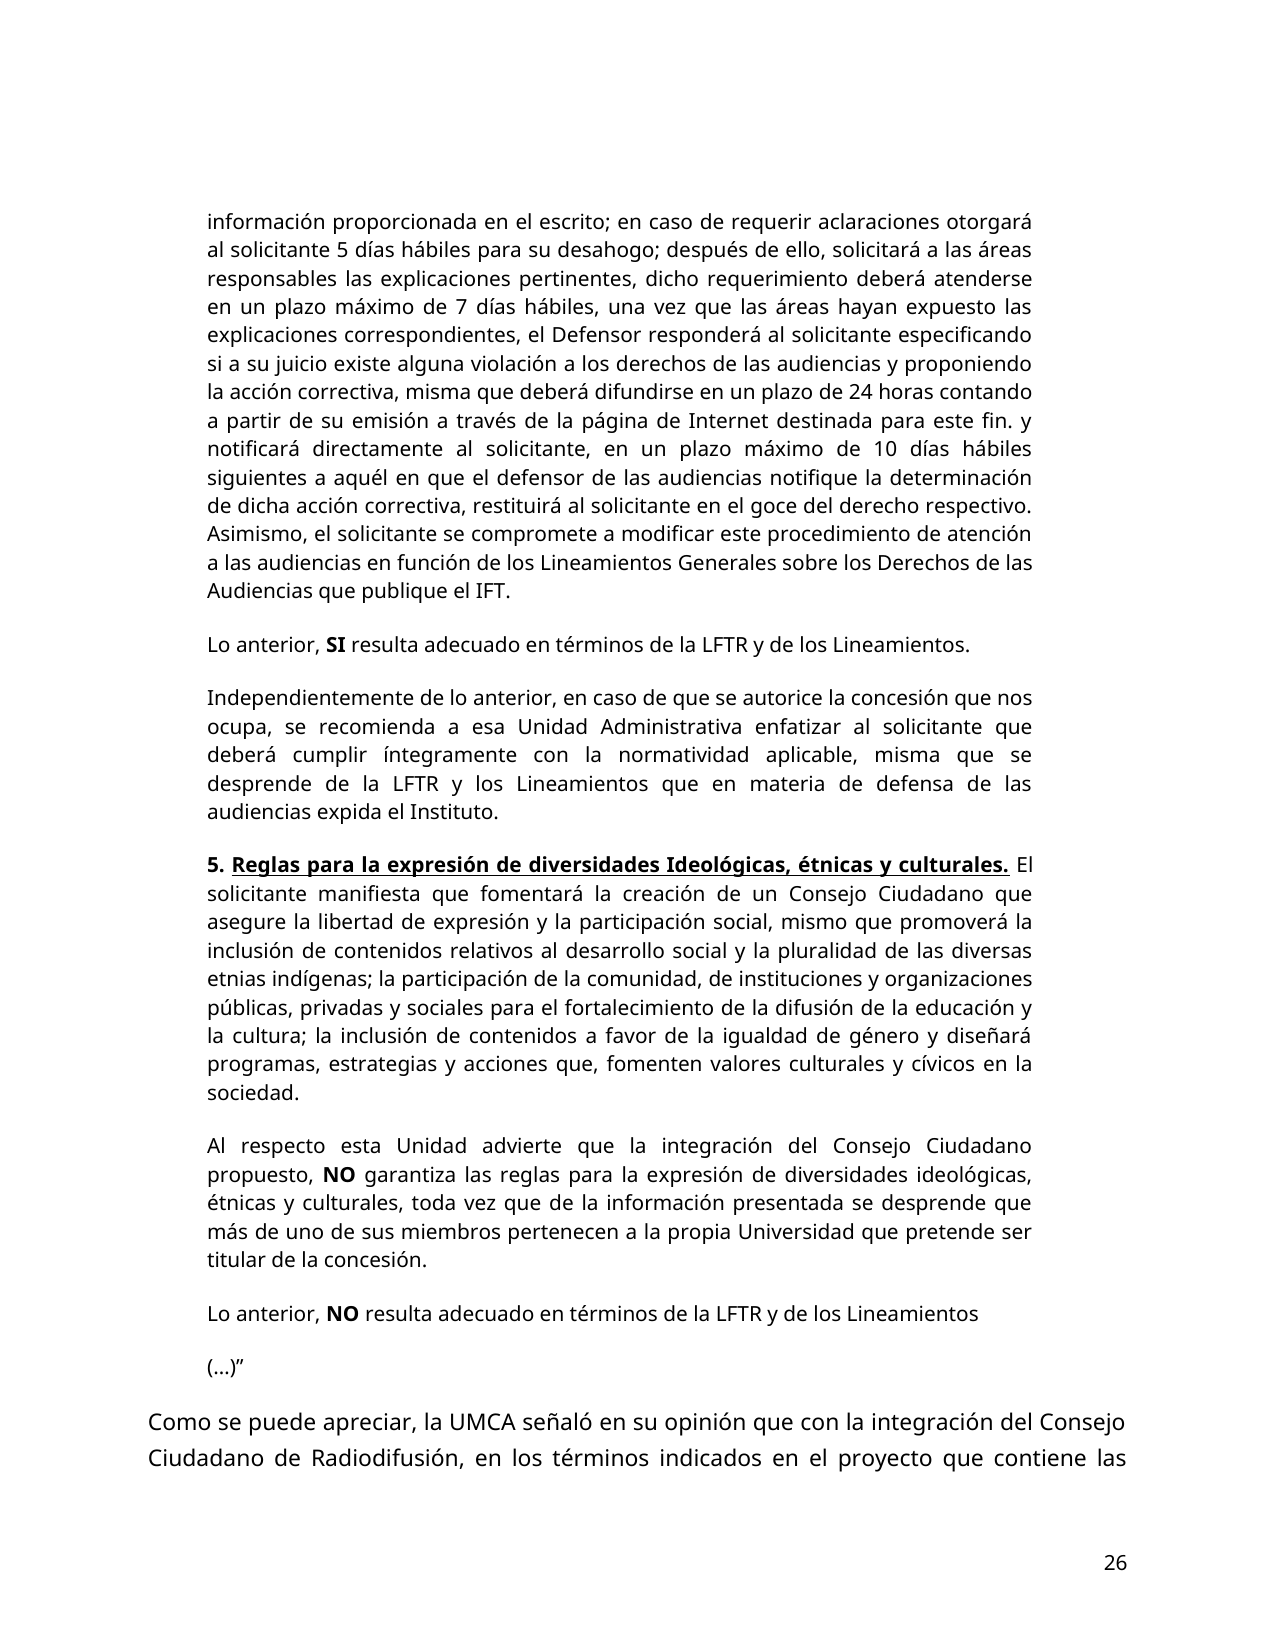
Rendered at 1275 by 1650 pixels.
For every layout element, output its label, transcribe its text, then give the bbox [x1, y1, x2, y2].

text Lo anterior, NO resulta adecuado en términos de la LFTR y de los Lineamientos [207, 1299, 1033, 1327]
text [207, 207, 1033, 605]
text Lo anterior, SI resulta adecuado en términos de la LFTR y de los Lineamientos. [207, 630, 1033, 658]
text Al respecto esta Unidad advierte que la integración del Consejo Ciudadano propuesto, NO garantiza las reglas para la expresión de diversidades ideológicas, étnicas y culturales, toda vez que de la información presentada se desprende que más de uno de sus miembros pertenecen a la propia Universidad que pretende ser titular de la concesión. [207, 1131, 1033, 1274]
text (…)” [207, 1352, 1033, 1381]
text 5. Reglas para la expresión de diversidades Ideológicas, étnicas y culturales. El solicitante manifiesta que fomentará la creación de un Consejo Ciudadano que asegure la libertad de expresión y la participación social, mismo que promoverá la inclusión de contenidos relativos al desarrollo social y la pluralidad de las diversas etnias indígenas; la participación de la comunidad, de instituciones y organizaciones públicas, privadas y sociales para el fortalecimiento de la difusión de la educación y la cultura; la inclusión de contenidos a favor de la igualdad de género y diseñará programas, estrategias y acciones que, fomenten valores culturales y cívicos en la sociedad. [207, 851, 1033, 1106]
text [148, 1406, 1127, 1473]
text Independientemente de lo anterior, en caso de que se autorice la concesión que nos ocupa, se recomienda a esa Unidad Administrativa enfatizar al solicitante que deberá cumplir íntegramente con la normatividad aplicable, misma que se desprende de la LFTR y los Lineamientos que en materia de defensa de las audiencias expida el Instituto. [207, 683, 1033, 826]
